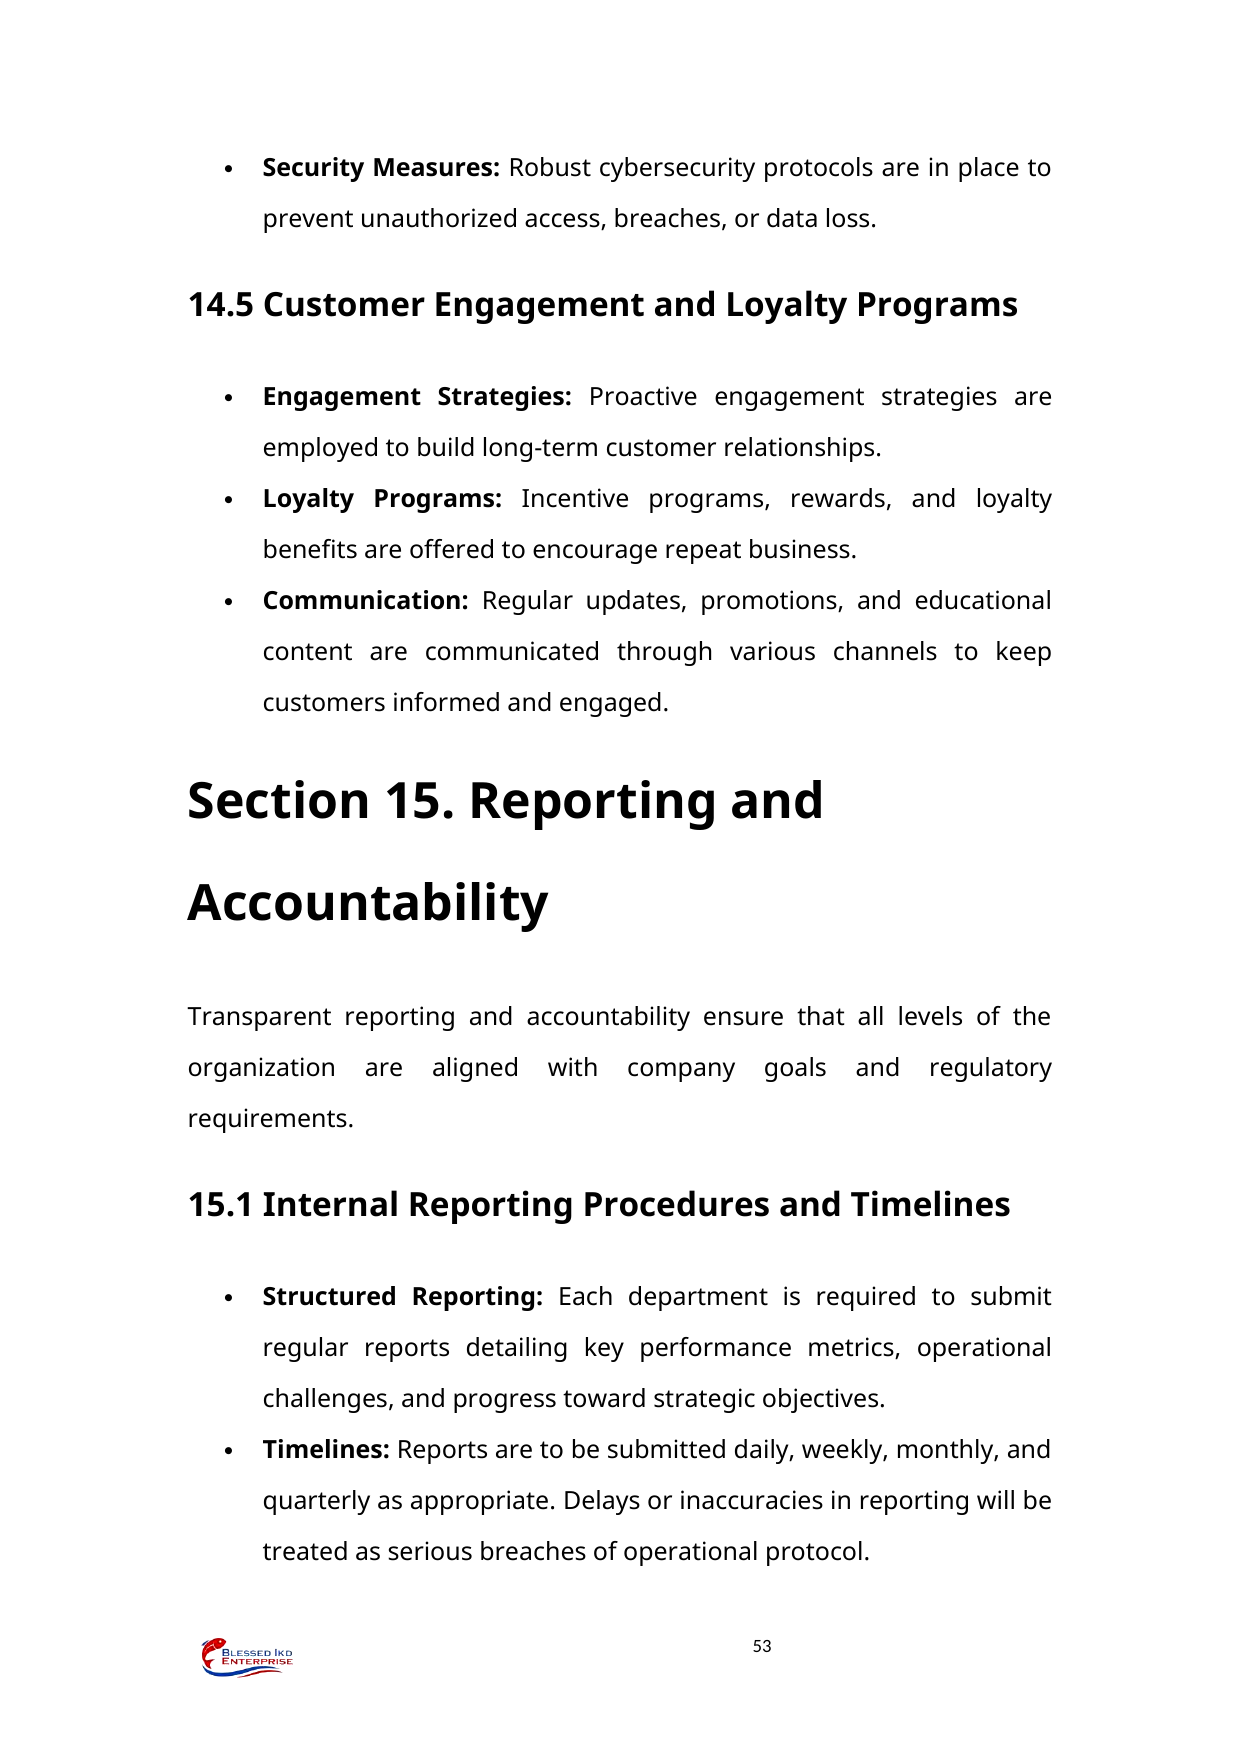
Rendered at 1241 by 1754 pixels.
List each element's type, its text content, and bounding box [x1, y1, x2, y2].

text Transparent reporting and accountability ensure that all levels of the organization are aligned with company goals and regulatory requirements. [187, 998, 1053, 1135]
subtitle 14.5 Customer Engagement and Loyalty Programs [187, 281, 1053, 327]
list Communication: Regular updates, promotions, and educational content are communicated through various channels to keep customers informed and engaged. [225, 583, 1053, 719]
subtitle 15.1 Internal Reporting Procedures and Timelines [187, 1181, 1053, 1226]
list Security Measures: Robust cybersecurity protocols are in place to prevent unauthorized access, breaches, or data loss. [225, 150, 1053, 235]
subtitle Section 15. Reporting and Accountability [187, 765, 1053, 935]
list Engagement Strategies: Proactive engagement strategies are employed to build long-term customer relationships. [225, 378, 1053, 464]
list Structured Reporting: Each department is required to submit regular reports detailing key performance metrics, operational challenges, and progress toward strategic objectives. [225, 1278, 1053, 1414]
list Loyalty Programs: Incentive programs, rewards, and loyalty benefits are offered to encourage repeat business. [225, 481, 1053, 566]
list Timelines: Reports are to be submitted daily, weekly, monthly, and quarterly as appropriate. Delays or inaccuracies in reporting will be treated as serious breaches of operational protocol. [225, 1431, 1053, 1567]
